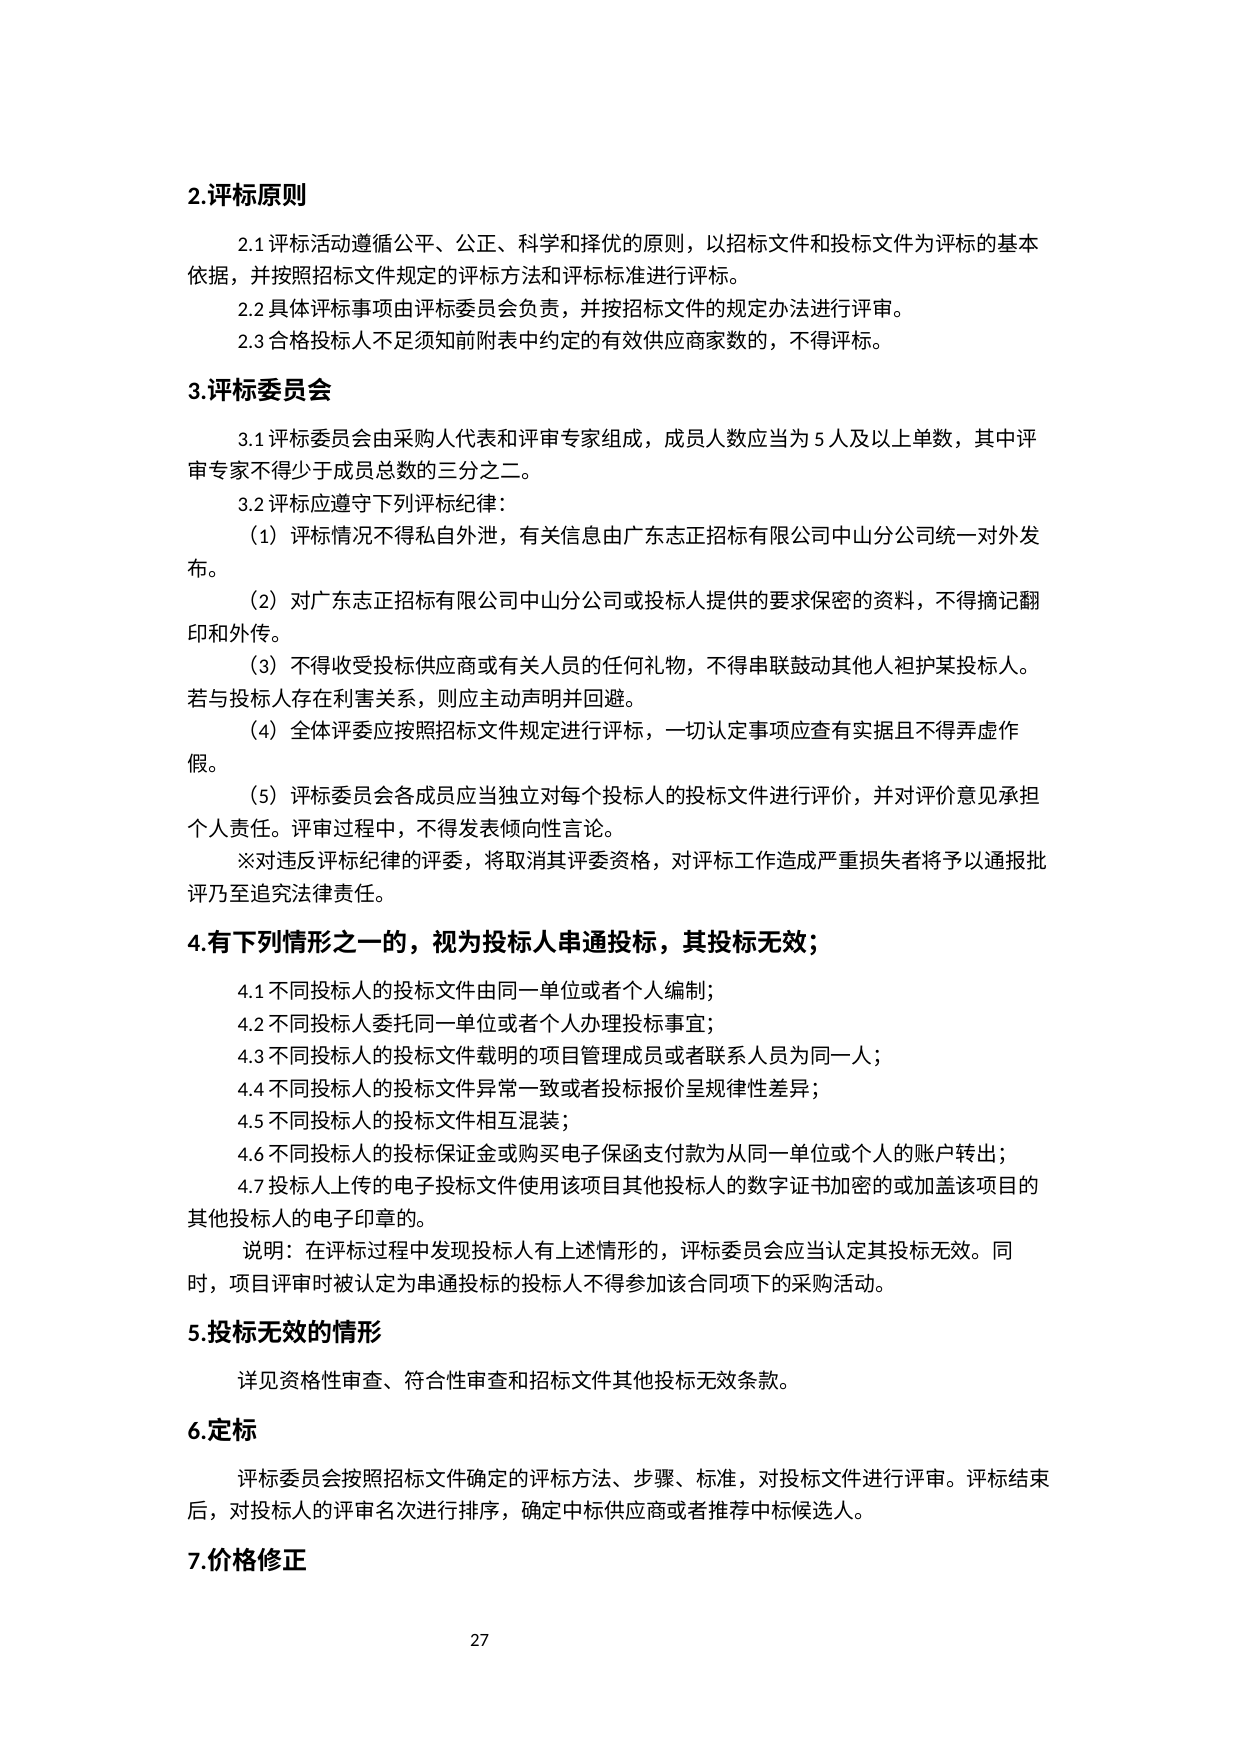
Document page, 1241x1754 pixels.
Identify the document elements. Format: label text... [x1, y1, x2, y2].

text 4.6不同投标人的投标保证金或购买电子保函支付款为从同一单位或个人的账户转出； [187, 1137, 1053, 1169]
text 4.2不同投标人委托同一单位或者个人办理投标事宜； [187, 1007, 1053, 1039]
text 详见资格性审查、符合性审查和招标文件其他投标无效条款。 [187, 1364, 1053, 1397]
text 7.价格修正 [187, 1527, 1053, 1592]
text 说明：在评标过程中发现投标人有上述情形的，评标委员会应当认定其投标无效。同时，项目评审时被认定为串通投标的投标人不得参加该合同项下的采购活动。 [187, 1234, 1053, 1299]
text 6.定标 [187, 1397, 1053, 1462]
text 3.1评标委员会由采购人代表和评审专家组成，成员人数应当为5人及以上单数，其中评审专家不得少于成员总数的三分之二。 [187, 422, 1053, 487]
text （4）全体评委应按照招标文件规定进行评标，一切认定事项应查有实据且不得弄虚作假。 [187, 714, 1053, 779]
text 4.4不同投标人的投标文件异常一致或者投标报价呈规律性差异； [187, 1072, 1053, 1104]
text 3.评标委员会 [187, 357, 1053, 422]
text 2.1评标活动遵循公平、公正、科学和择优的原则，以招标文件和投标文件为评标的基本依据，并按照招标文件规定的评标方法和评标标准进行评标。 [187, 227, 1053, 292]
text 2.评标原则 [187, 162, 1053, 227]
text 2.3合格投标人不足须知前附表中约定的有效供应商家数的，不得评标。 [187, 324, 1053, 357]
text （2）对广东志正招标有限公司中山分公司或投标人提供的要求保密的资料，不得摘记翻印和外传。 [187, 584, 1053, 649]
text 4.1不同投标人的投标文件由同一单位或者个人编制； [187, 974, 1053, 1007]
text 4.3不同投标人的投标文件载明的项目管理成员或者联系人员为同一人； [187, 1039, 1053, 1072]
text 2.2具体评标事项由评标委员会负责，并按招标文件的规定办法进行评审。 [187, 292, 1053, 324]
text 4.5不同投标人的投标文件相互混装； [187, 1104, 1053, 1137]
text 评标委员会按照招标文件确定的评标方法、步骤、标准，对投标文件进行评审。评标结束后，对投标人的评审名次进行排序，确定中标供应商或者推荐中标候选人。 [187, 1462, 1053, 1527]
text （3）不得收受投标供应商或有关人员的任何礼物，不得串联鼓动其他人袒护某投标人。若与投标人存在利害关系，则应主动声明并回避。 [187, 649, 1053, 714]
text （5）评标委员会各成员应当独立对每个投标人的投标文件进行评价，并对评价意见承担个人责任。评审过程中，不得发表倾向性言论。 [187, 779, 1053, 844]
text 3.2评标应遵守下列评标纪律： [187, 487, 1053, 519]
text ※对违反评标纪律的评委，将取消其评委资格，对评标工作造成严重损失者将予以通报批评乃至追究法律责任。 [187, 844, 1053, 909]
text 5.投标无效的情形 [187, 1299, 1053, 1364]
text 4.7投标人上传的电子投标文件使用该项目其他投标人的数字证书加密的或加盖该项目的其他投标人的电子印章的。 [187, 1169, 1053, 1234]
text （1）评标情况不得私自外泄，有关信息由广东志正招标有限公司中山分公司统一对外发布。 [187, 519, 1053, 584]
text 4.有下列情形之一的，视为投标人串通投标，其投标无效； [187, 909, 1053, 974]
